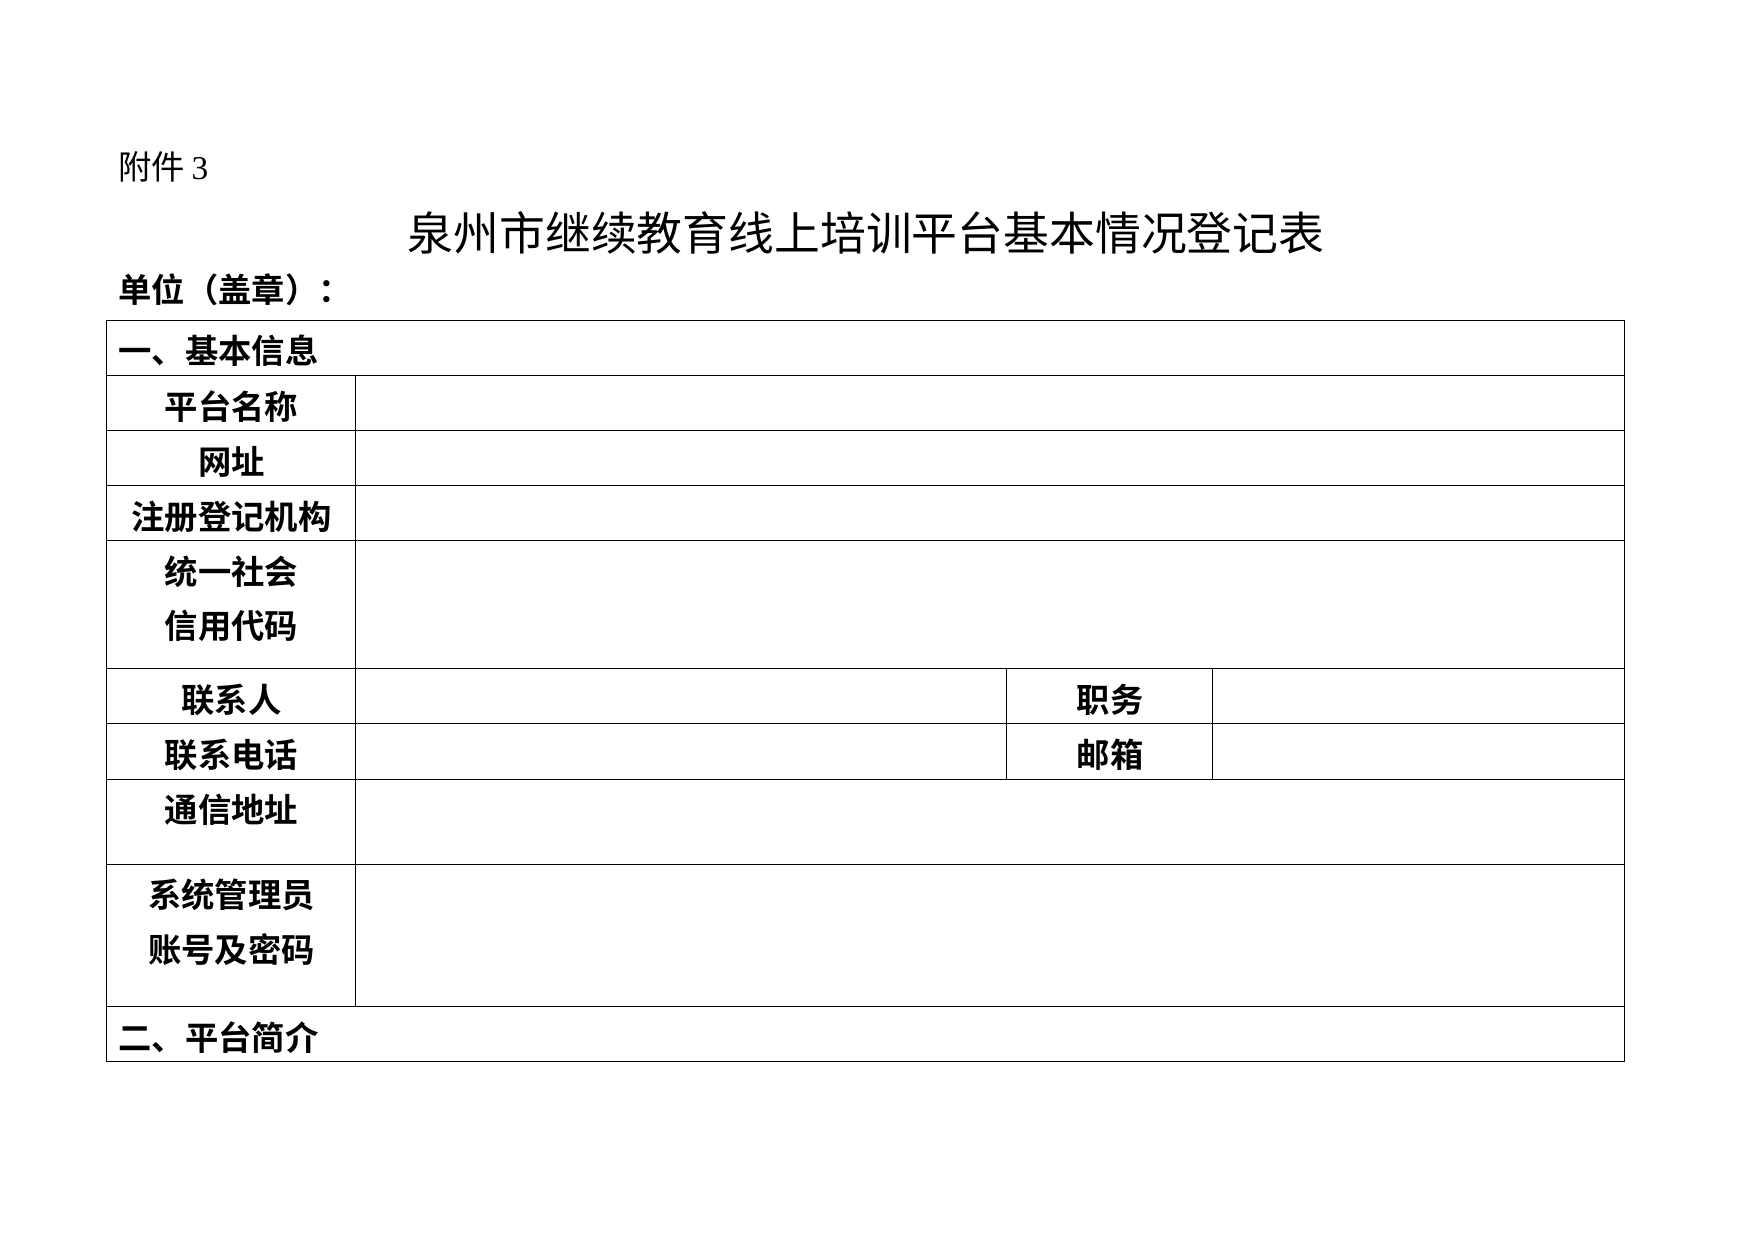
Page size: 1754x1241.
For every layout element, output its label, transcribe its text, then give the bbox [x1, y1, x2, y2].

table_cell [356, 669, 1006, 723]
table_cell 网址 [107, 431, 355, 485]
table_cell 统一社会 信用代码 [107, 541, 355, 668]
table_cell [356, 865, 1624, 1006]
table_cell 一、基本信息 [107, 321, 1624, 375]
table_cell 系统管理员 账号及密码 [107, 865, 355, 1006]
table_cell 联系电话 [107, 724, 355, 778]
table_cell [1213, 669, 1624, 723]
text 附件3 [118, 133, 1636, 198]
table_cell [1213, 724, 1624, 778]
table_cell 联系人 [107, 669, 355, 723]
table_cell 注册登记机构 [107, 486, 355, 540]
table_cell 二、平台简介 [107, 1007, 1624, 1061]
table_cell [356, 541, 1624, 668]
table_header 泉州市继续教育线上培训平台基本情况登记表 [107, 198, 1624, 264]
table_cell [356, 431, 1624, 485]
table_cell 职务 [1007, 669, 1212, 723]
table_cell [356, 486, 1624, 540]
table_cell 通信地址 [107, 780, 355, 863]
table_cell [356, 780, 1624, 863]
table_cell [356, 376, 1624, 430]
table_cell 邮箱 [1007, 724, 1212, 778]
table_cell [356, 724, 1006, 778]
table_cell 单位（盖章）： [107, 264, 1624, 319]
table_cell 平台名称 [107, 376, 355, 430]
